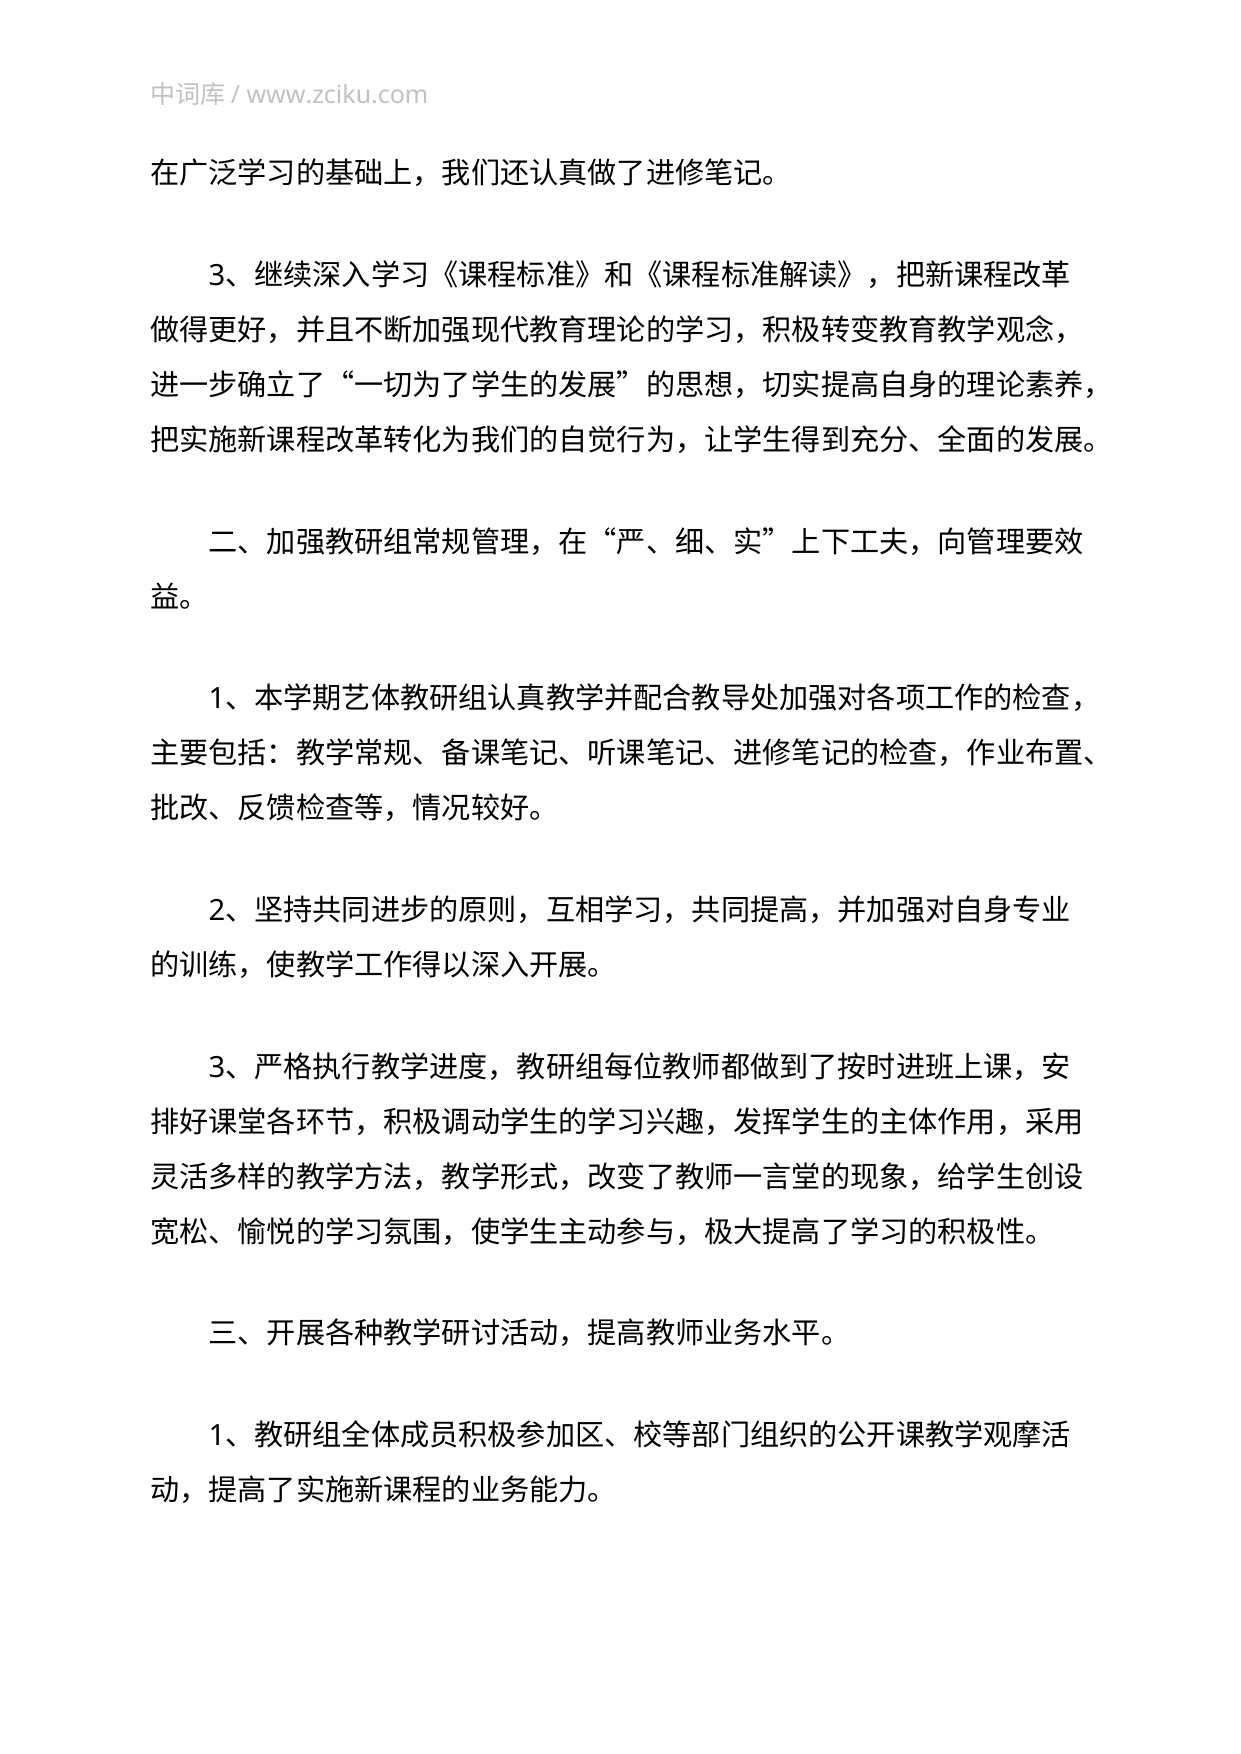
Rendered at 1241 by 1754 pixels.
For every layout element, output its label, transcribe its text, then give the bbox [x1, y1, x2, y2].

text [150, 150, 1090, 192]
text 2、坚持共同进步的原则，互相学习，共同提高，并加强对自身专业的训练，使教学工作得以深入开展。 [150, 887, 1090, 984]
text 1、教研组全体成员积极参加区、校等部门组织的公开课教学观摩活动，提高了实施新课程的业务能力。 [150, 1412, 1090, 1509]
text 二、加强教研组常规管理，在“严、细、实”上下工夫，向管理要效益。 [150, 518, 1090, 616]
text 1、本学期艺体教研组认真教学并配合教导处加强对各项工作的检查，主要包括：教学常规、备课笔记、听课笔记、进修笔记的检查，作业布置、批改、反馈检查等，情况较好。 [150, 675, 1090, 827]
text 三、开展各种教学研讨活动，提高教师业务水平。 [150, 1310, 1090, 1352]
text 3、继续深入学习《课程标准》和《课程标准解读》，把新课程改革做得更好，并且不断加强现代教育理论的学习，积极转变教育教学观念，进一步确立了“一切为了学生的发展”的思想，切实提高自身的理论素养，把实施新课程改革转化为我们的自觉行为，让学生得到充分、全面的发展。 [150, 252, 1090, 459]
text 3、严格执行教学进度，教研组每位教师都做到了按时进班上课，安排好课堂各环节，积极调动学生的学习兴趣，发挥学生的主体作用，采用灵活多样的教学方法，教学形式，改变了教师一言堂的现象，给学生创设宽松、愉悦的学习氛围，使学生主动参与，极大提高了学习的积极性。 [150, 1043, 1090, 1251]
